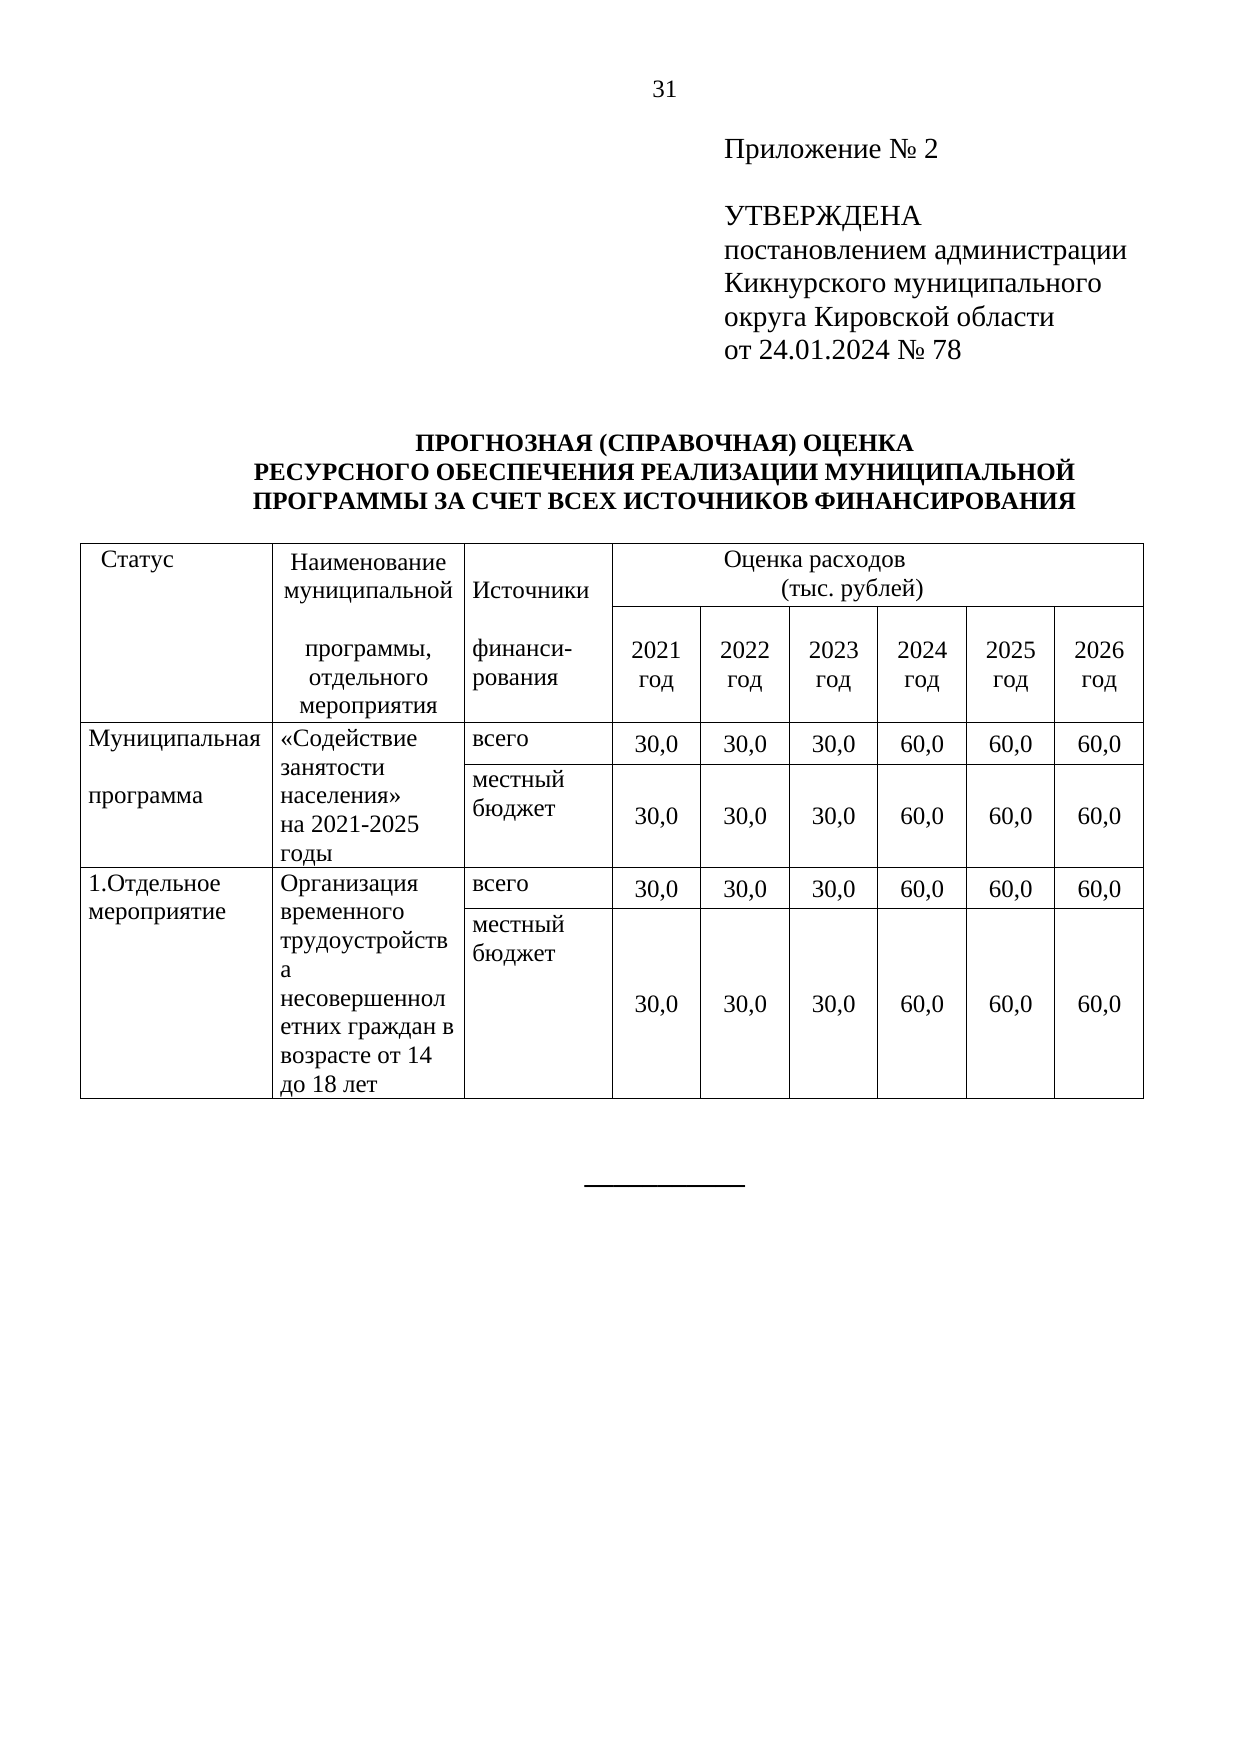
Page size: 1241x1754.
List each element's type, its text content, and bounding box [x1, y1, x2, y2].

table_cell 30,0 [613, 723, 700, 763]
table_cell 60,0 [1055, 868, 1143, 908]
table_cell 30,0 [790, 909, 877, 1098]
table_cell Муниципальная программа [81, 723, 272, 867]
table_cell 30,0 [701, 909, 789, 1098]
table_cell 30,0 [613, 909, 700, 1098]
text ПРОГНОЗНАЯ (СПРАВОЧНАЯ) ОЦЕНКА [162, 428, 1167, 457]
table_cell 60,0 [878, 909, 966, 1098]
table_cell 2026 год [1055, 607, 1143, 722]
table_cell 30,0 [790, 765, 877, 867]
table_cell 30,0 [701, 723, 789, 763]
table_cell 30,0 [701, 765, 789, 867]
table_cell 30,0 [790, 723, 877, 763]
table_cell 60,0 [878, 868, 966, 908]
table_cell Организация временного трудоустройства несовершеннолетних граждан в возрасте от 14 до 18 лет [273, 868, 464, 1098]
table_cell 30,0 [613, 868, 700, 908]
text постановлением администрации [162, 232, 1167, 265]
text ___________ [162, 1156, 1167, 1190]
table_cell «Содействие занятости населения» на 2021-2025 годы [273, 723, 464, 867]
table_header Наименование муниципальной программы, отдельного мероприятия [273, 544, 464, 722]
text РЕСУРСНОГО ОБЕСПЕЧЕНИЯ РЕАЛИЗАЦИИ МУНИЦИПАЛЬНОЙ [162, 457, 1167, 486]
table_cell 60,0 [878, 765, 966, 867]
text Кикнурского муниципального [162, 265, 1167, 299]
table_cell местный бюджет [465, 909, 612, 1098]
table_header Оценка расходов (тыс. рублей) [613, 544, 1055, 606]
table_cell 60,0 [967, 868, 1054, 908]
table_cell 60,0 [1055, 765, 1143, 867]
table_cell 2024 год [878, 607, 966, 722]
table_cell местный бюджет [465, 765, 612, 867]
table_header Статус [81, 544, 272, 722]
table_cell 60,0 [878, 723, 966, 763]
table_cell 30,0 [701, 868, 789, 908]
table_cell 60,0 [967, 723, 1054, 763]
table_cell 60,0 [1055, 909, 1143, 1098]
table_cell 30,0 [613, 765, 700, 867]
table_cell 2025 год [967, 607, 1054, 722]
table_cell 1.Отдельное мероприятие [81, 868, 272, 1098]
table_cell 30,0 [790, 868, 877, 908]
text УТВЕРЖДЕНА [162, 198, 1167, 232]
table_cell 2023 год [790, 607, 877, 722]
table_cell 60,0 [967, 909, 1054, 1098]
table_header Источники финанси- рования [465, 544, 612, 722]
table_cell всего [465, 723, 612, 763]
table_cell 2022 год [701, 607, 789, 722]
table_cell 2021 год [613, 607, 700, 722]
text от 24.01.2024 № 78 [162, 332, 1167, 366]
table_cell всего [465, 868, 612, 908]
table_header [1055, 544, 1143, 606]
text округа Кировской области [162, 299, 1167, 332]
table_cell 60,0 [967, 765, 1054, 867]
table_cell 60,0 [1055, 723, 1143, 763]
text Приложение № 2 [162, 131, 1167, 165]
text ПРОГРАММЫ ЗА СЧЕТ ВСЕХ ИСТОЧНИКОВ ФИНАНСИРОВАНИЯ [162, 486, 1167, 514]
